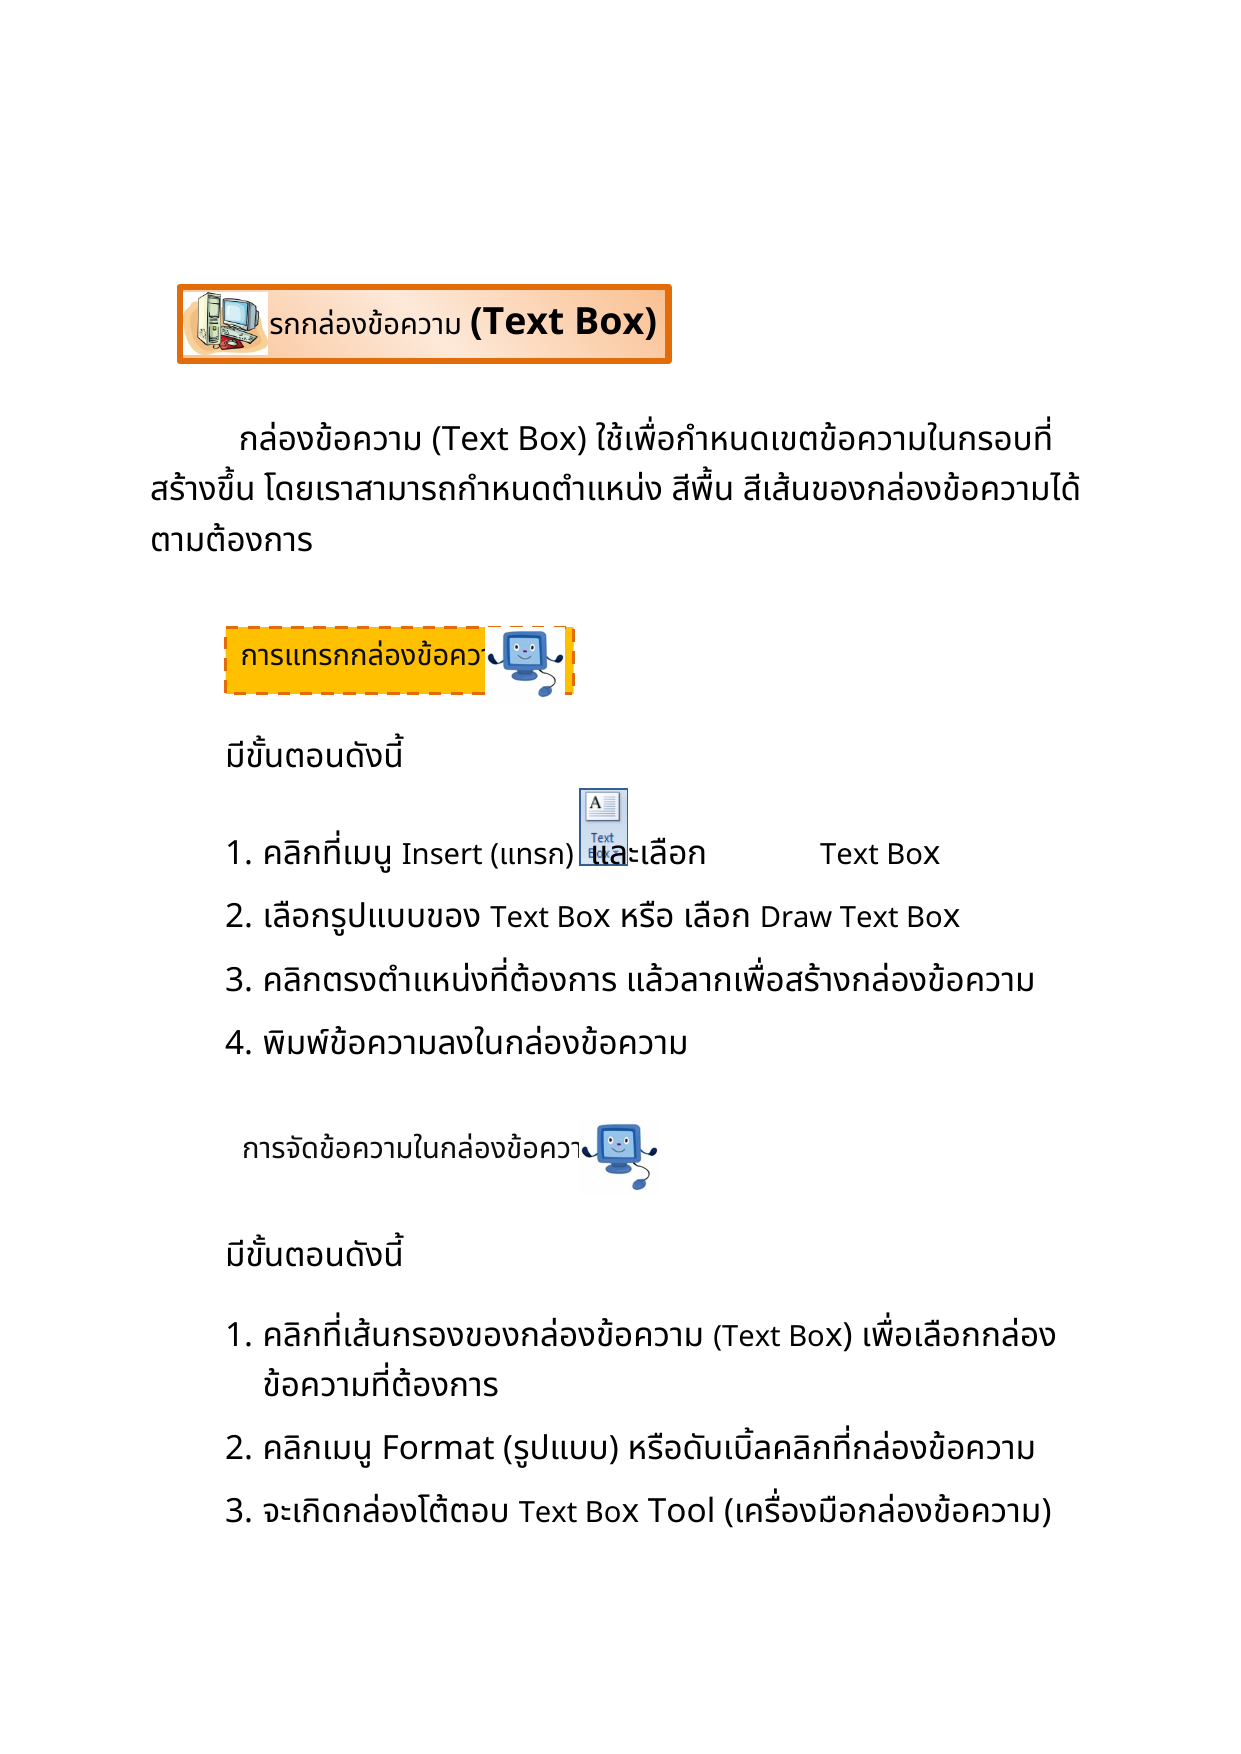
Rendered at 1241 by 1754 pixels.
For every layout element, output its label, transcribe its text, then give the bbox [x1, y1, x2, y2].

list คลิกเมนู Format (รูปแบบ) หรือดับเบิ้ลคลิกที่กล่องข้อความ [225, 1424, 1090, 1474]
list คลิกที่เมนู Insert (แทรก) และเลือก Text Box [225, 829, 1090, 880]
list พิมพ์ข้อความลงในกล่องข้อความ [225, 1018, 1090, 1069]
text มีขั้นตอนดังนี้ [150, 732, 1090, 783]
picture [485, 627, 565, 703]
picture [579, 1120, 659, 1196]
picture [183, 292, 268, 355]
list จะเกิดกล่องโต้ตอบ Text Box Tool (เครื่องมือกล่องข้อความ) [225, 1487, 1090, 1538]
text กล่องข้อความ (Text Box) ใช้เพื่อกำหนดเขตข้อความในกรอบที่สร้างขึ้น โดยเราสามารถกำหนดตำแหน่ง สีพื้น สีเส้นของกล่องข้อความได้ตามต้องการ [150, 414, 1090, 566]
list คลิกที่เส้นกรองของกล่องข้อความ (Text Box) เพื่อเลือกกล่องข้อความที่ต้องการ [225, 1310, 1090, 1411]
list เลือกรูปแบบของ Text Box หรือ เลือก Draw Text Box [225, 892, 1090, 943]
picture [581, 790, 627, 829]
text มีขั้นตอนดังนี้ [150, 1231, 1090, 1282]
list คลิกตรงตำแหน่งที่ต้องการ แล้วลากเพื่อสร้างกล่องข้อความ [225, 955, 1090, 1006]
